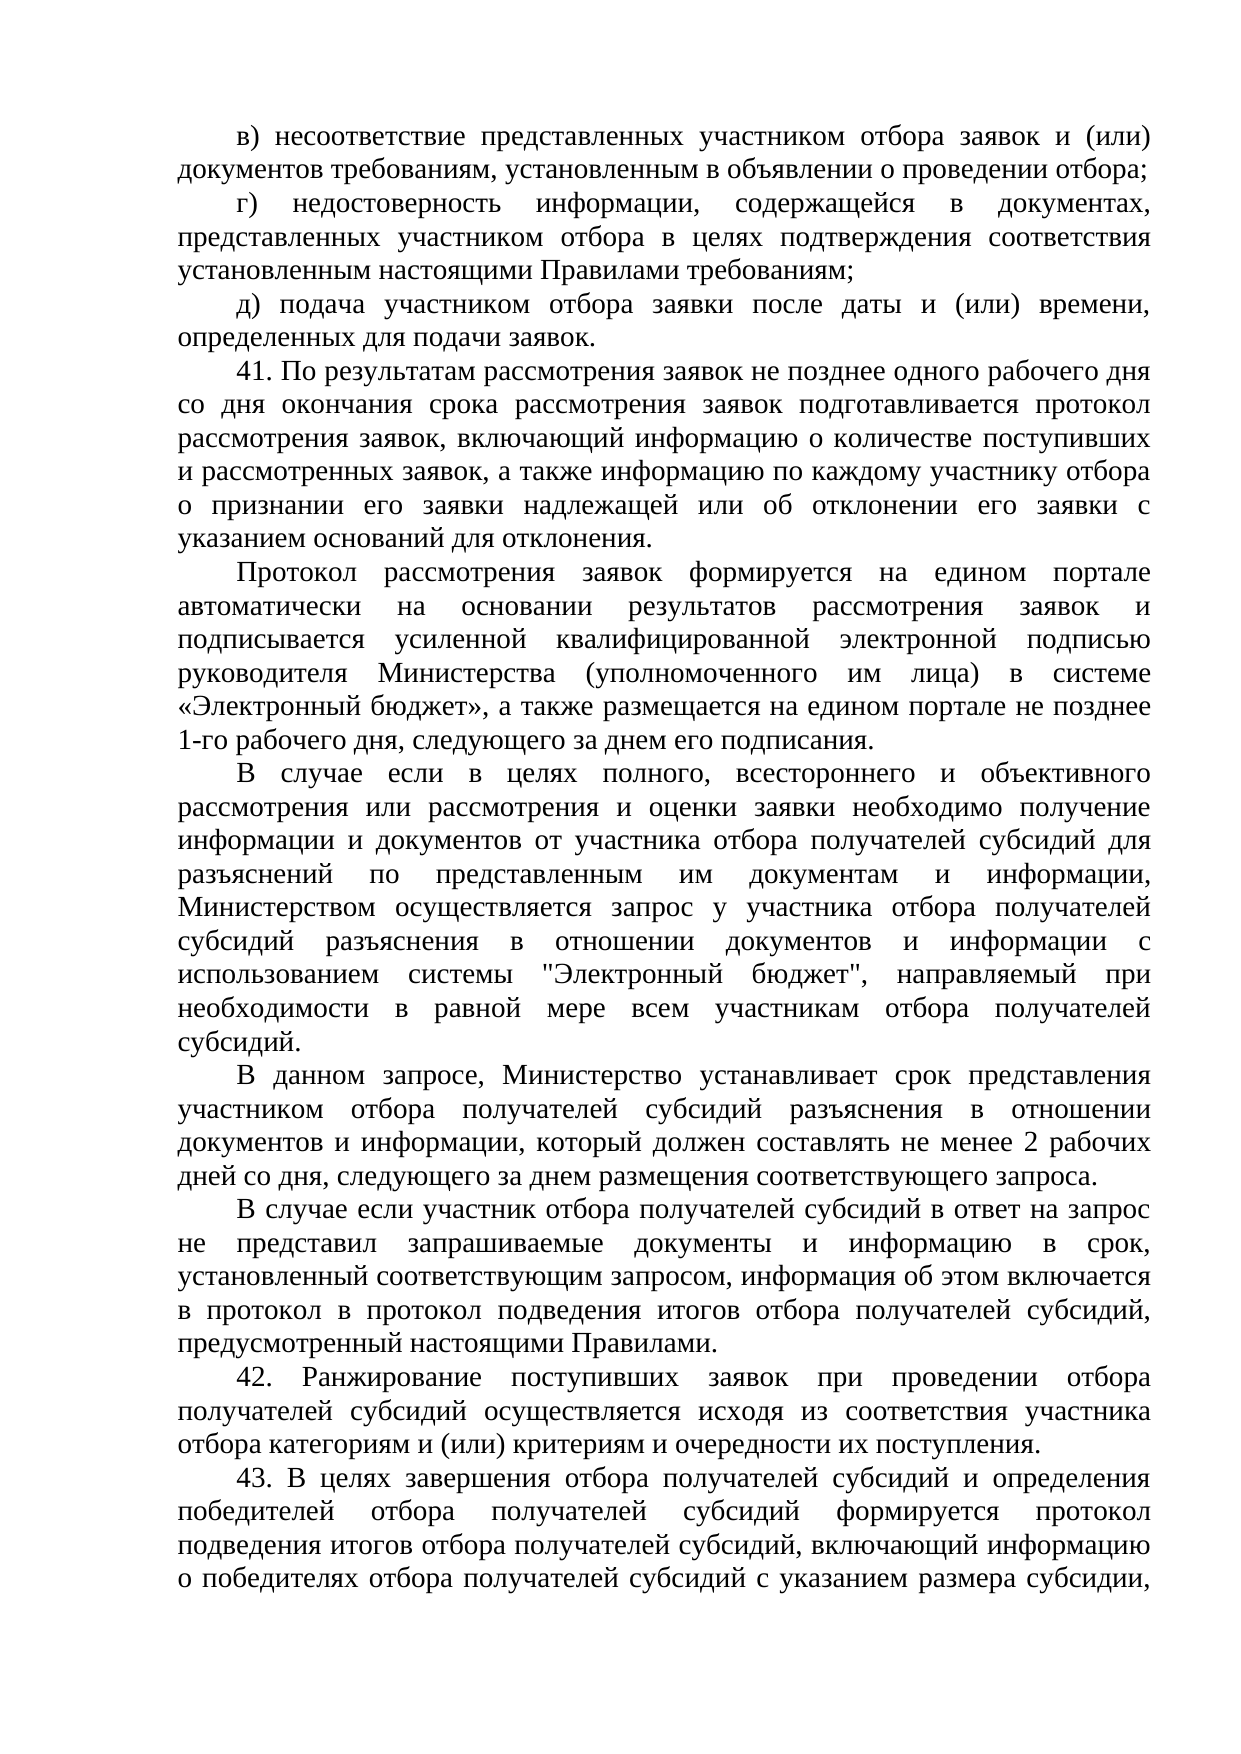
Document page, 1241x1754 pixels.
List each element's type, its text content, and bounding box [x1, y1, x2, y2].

text г) недостоверность информации, содержащейся в документах, представленных участником отбора в целях подтверждения соответствия установленным настоящими Правилами требованиям; [177, 185, 1152, 286]
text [177, 1460, 1152, 1594]
text в) несоответствие представленных участником отбора заявок и (или) документов требованиям, установленным в объявлении о проведении отбора; [177, 118, 1152, 185]
text В данном запросе, Министерство устанавливает срок представления участником отбора получателей субсидий разъяснения в отношении документов и информации, который должен составлять не менее 2 рабочих дней со дня, следующего за днем размещения соответствующего запроса. [177, 1057, 1152, 1191]
text В случае если в целях полного, всестороннего и объективного рассмотрения или рассмотрения и оценки заявки необходимо получение информации и документов от участника отбора получателей субсидий для разъяснений по представленным им документам и информации, Министерством осуществляется запрос у участника отбора получателей субсидий разъяснения в отношении документов и информации с использованием системы "Электронный бюджет", направляемый при необходимости в равной мере всем участникам отбора получателей субсидий. [177, 755, 1152, 1057]
text Протокол рассмотрения заявок формируется на едином портале автоматически на основании результатов рассмотрения заявок и подписывается усиленной квалифицированной электронной подписью руководителя Министерства (уполномоченного им лица) в системе «Электронный бюджет», а также размещается на едином портале не позднее 1-го рабочего дня, следующего за днем его подписания. [177, 554, 1152, 755]
text 41. По результатам рассмотрения заявок не позднее одного рабочего дня со дня окончания срока рассмотрения заявок подготавливается протокол рассмотрения заявок, включающий информацию о количестве поступивших и рассмотренных заявок, а также информацию по каждому участнику отбора о признании его заявки надлежащей или об отклонении его заявки с указанием оснований для отклонения. [177, 353, 1152, 554]
text д) подача участником отбора заявки после даты и (или) времени, определенных для подачи заявок. [177, 286, 1152, 353]
text В случае если участник отбора получателей субсидий в ответ на запрос не представил запрашиваемые документы и информацию в срок, установленный соответствующим запросом, информация об этом включается в протокол в протокол подведения итогов отбора получателей субсидий, предусмотренный настоящими Правилами. [177, 1191, 1152, 1359]
text 42. Ранжирование поступивших заявок при проведении отбора получателей субсидий осуществляется исходя из соответствия участника отбора категориям и (или) критериям и очередности их поступления. [177, 1359, 1152, 1460]
